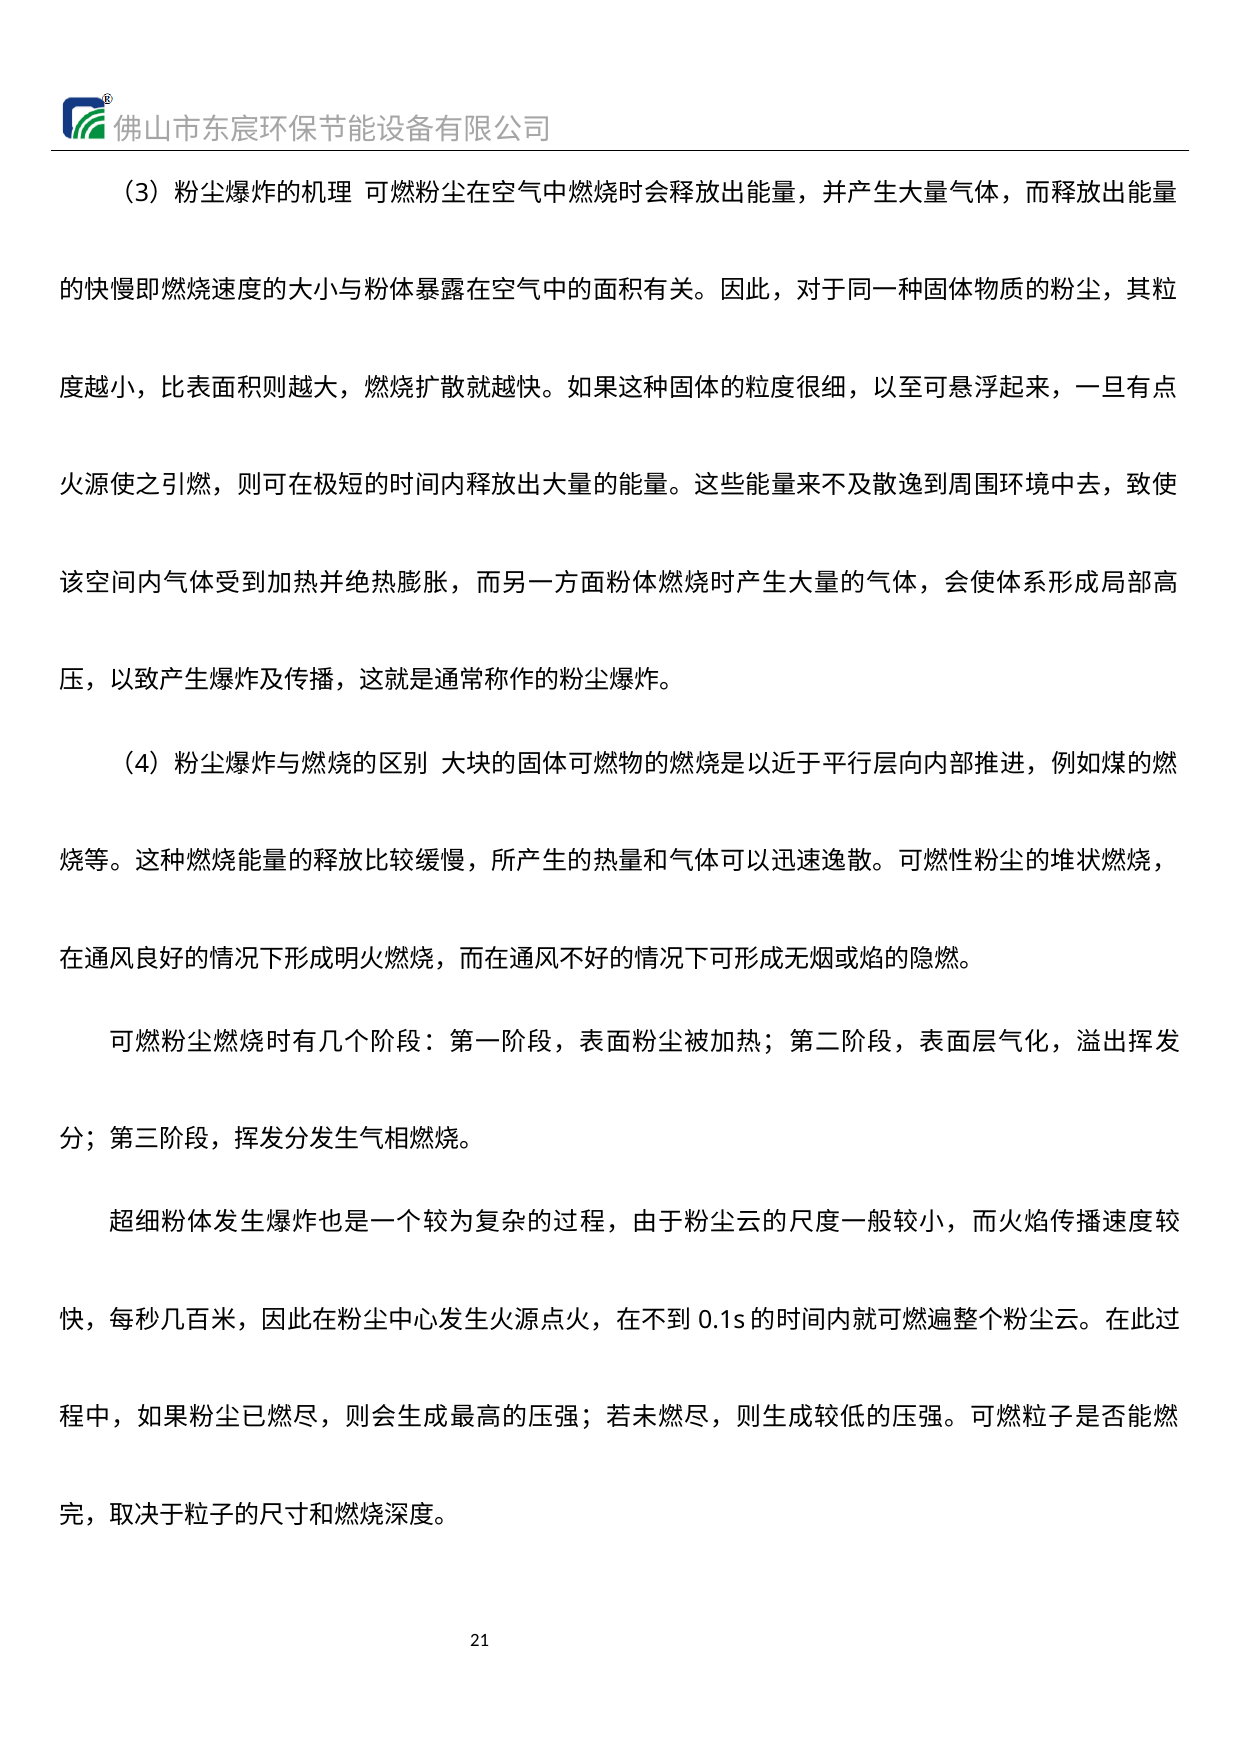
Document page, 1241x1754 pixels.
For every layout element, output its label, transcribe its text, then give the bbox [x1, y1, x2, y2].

list 超细粉体发生爆炸也是一个较为复杂的过程，由于粉尘云的尺度一般较小，而火焰传播速度较快，每秒几百米，因此在粉尘中心发生火源点火，在不到0.1s的时间内就可燃遍整个粉尘云。在此过程中，如果粉尘已燃尽，则会生成最高的压强；若未燃尽，则生成较低的压强。可燃粒子是否能燃完，取决于粒子的尺寸和燃烧深度。 [59, 1187, 1181, 1545]
list （4）粉尘爆炸与燃烧的区别 大块的固体可燃物的燃烧是以近于平行层向内部推进，例如煤的燃烧等。这种燃烧能量的释放比较缓慢，所产生的热量和气体可以迅速逸散。可燃性粉尘的堆状燃烧，在通风良好的情况下形成明火燃烧，而在通风不好的情况下可形成无烟或焰的隐燃。 [59, 729, 1181, 989]
list 可燃粉尘燃烧时有几个阶段：第一阶段，表面粉尘被加热；第二阶段，表面层气化，溢出挥发分；第三阶段，挥发分发生气相燃烧。 [59, 1007, 1181, 1169]
list （3）粉尘爆炸的机理 可燃粉尘在空气中燃烧时会释放出能量，并产生大量气体，而释放出能量的快慢即燃烧速度的大小与粉体暴露在空气中的面积有关。因此，对于同一种固体物质的粉尘，其粒度越小，比表面积则越大，燃烧扩散就越快。如果这种固体的粒度很细，以至可悬浮起来，一旦有点火源使之引燃，则可在极短的时间内释放出大量的能量。这些能量来不及散逸到周围环境中去，致使该空间内气体受到加热并绝热膨胀，而另一方面粉体燃烧时产生大量的气体，会使体系形成局部高压，以致产生爆炸及传播，这就是通常称作的粉尘爆炸。 [59, 158, 1181, 711]
picture [59, 90, 114, 140]
